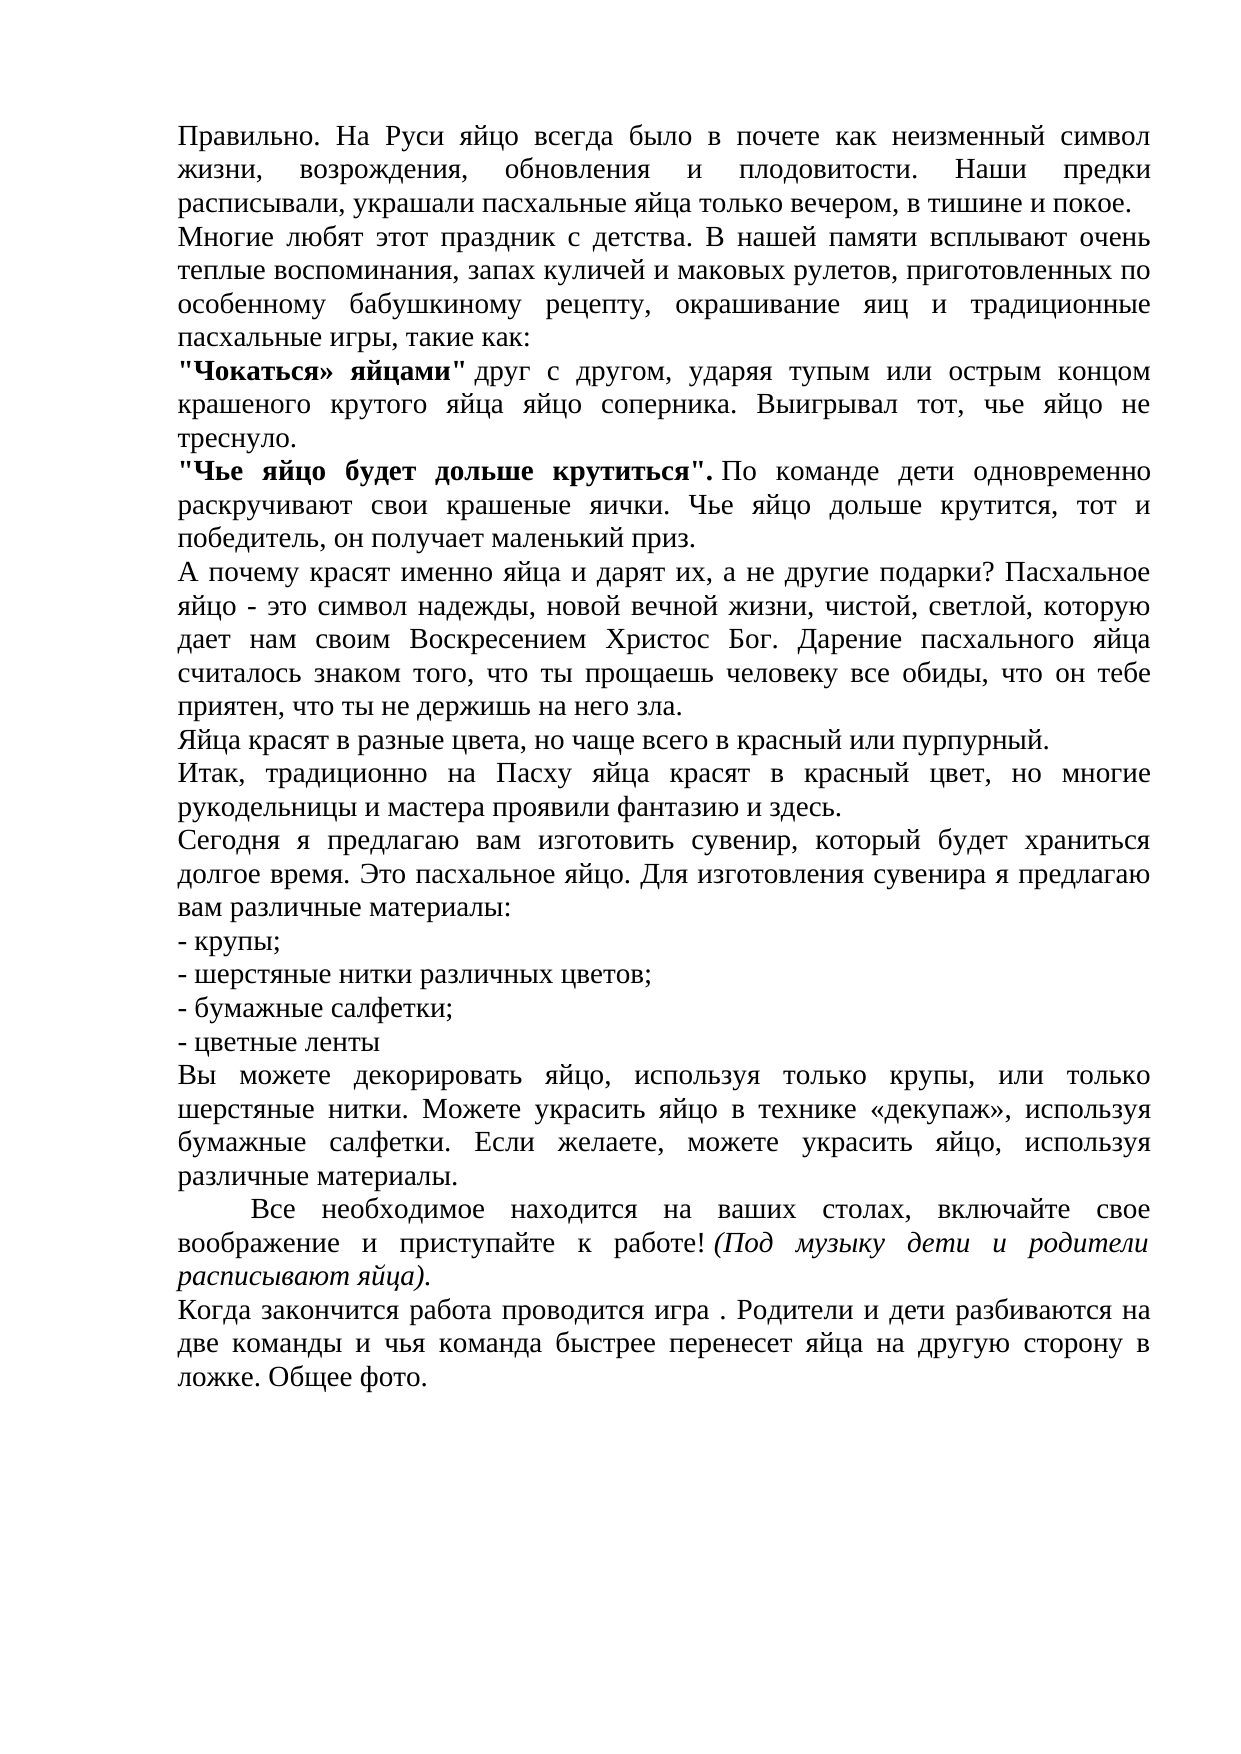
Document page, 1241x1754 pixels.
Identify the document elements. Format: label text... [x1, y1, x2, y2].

text Итак, традиционно на Пасху яйца красят в красный цвет, но многие рукодельницы и мастера проявили фантазию и здесь. [177, 755, 1152, 822]
text "Чокаться» яйцами" друг с другом, ударяя тупым или острым концом крашеного крутого яйца яйцо соперника. Выигрывал тот, чье яйцо не треснуло. [177, 353, 1152, 453]
text - шерстяные нитки различных цветов; [177, 957, 1152, 990]
text Правильно. На Руси яйцо всегда было в почете как неизменный символ жизни, возрождения, обновления и плодовитости. Наши предки расписывали, украшали пасхальные яйца только вечером, в тишине и покое. [177, 118, 1152, 219]
text Все необходимое находится на ваших столах, включайте свое воображение и приступайте к работе! (Под музыку дети и родители расписывают яйца). [177, 1191, 1152, 1292]
text - бумажные салфетки; [177, 990, 1152, 1024]
text Многие любят этот праздник с детства. В нашей памяти всплывают очень теплые воспоминания, запах куличей и маковых рулетов, приготовленных по особенному бабушкиному рецепту, окрашивание яиц и традиционные пасхальные игры, такие как: [177, 219, 1152, 353]
text "Чье яйцо будет дольше крутиться". По команде дети одновременно раскручивают свои крашеные яички. Чье яйцо дольше крутится, тот и победитель, он получает маленький приз. [177, 453, 1152, 554]
text - цветные ленты [177, 1024, 1152, 1057]
text Когда закончится работа проводится игра . Родители и дети разбиваются на две команды и чья команда быстрее перенесет яйца на другую сторону в ложке. Общее фото. [177, 1292, 1152, 1393]
text Сегодня я предлагаю вам изготовить сувенир, который будет храниться долгое время. Это пасхальное яйцо. Для изготовления сувенира я предлагаю вам различные материалы: [177, 822, 1152, 923]
text А почему красят именно яйца и дарят их, а не другие подарки? Пасхальное яйцо - это символ надежды, новой вечной жизни, чистой, светлой, которую дает нам своим Воскресением Христос Бог. Дарение пасхального яйца считалось знаком того, что ты прощаешь человеку все обиды, что он тебе приятен, что ты не держишь на него зла. [177, 554, 1152, 722]
text Яйца красят в разные цвета, но чаще всего в красный или пурпурный. [177, 722, 1152, 755]
text - крупы; [177, 923, 1152, 957]
text Вы можете декорировать яйцо, используя только крупы, или только шерстяные нитки. Можете украсить яйцо в технике «декупаж», используя бумажные салфетки. Если желаете, можете украсить яйцо, используя различные материалы. [177, 1057, 1152, 1191]
